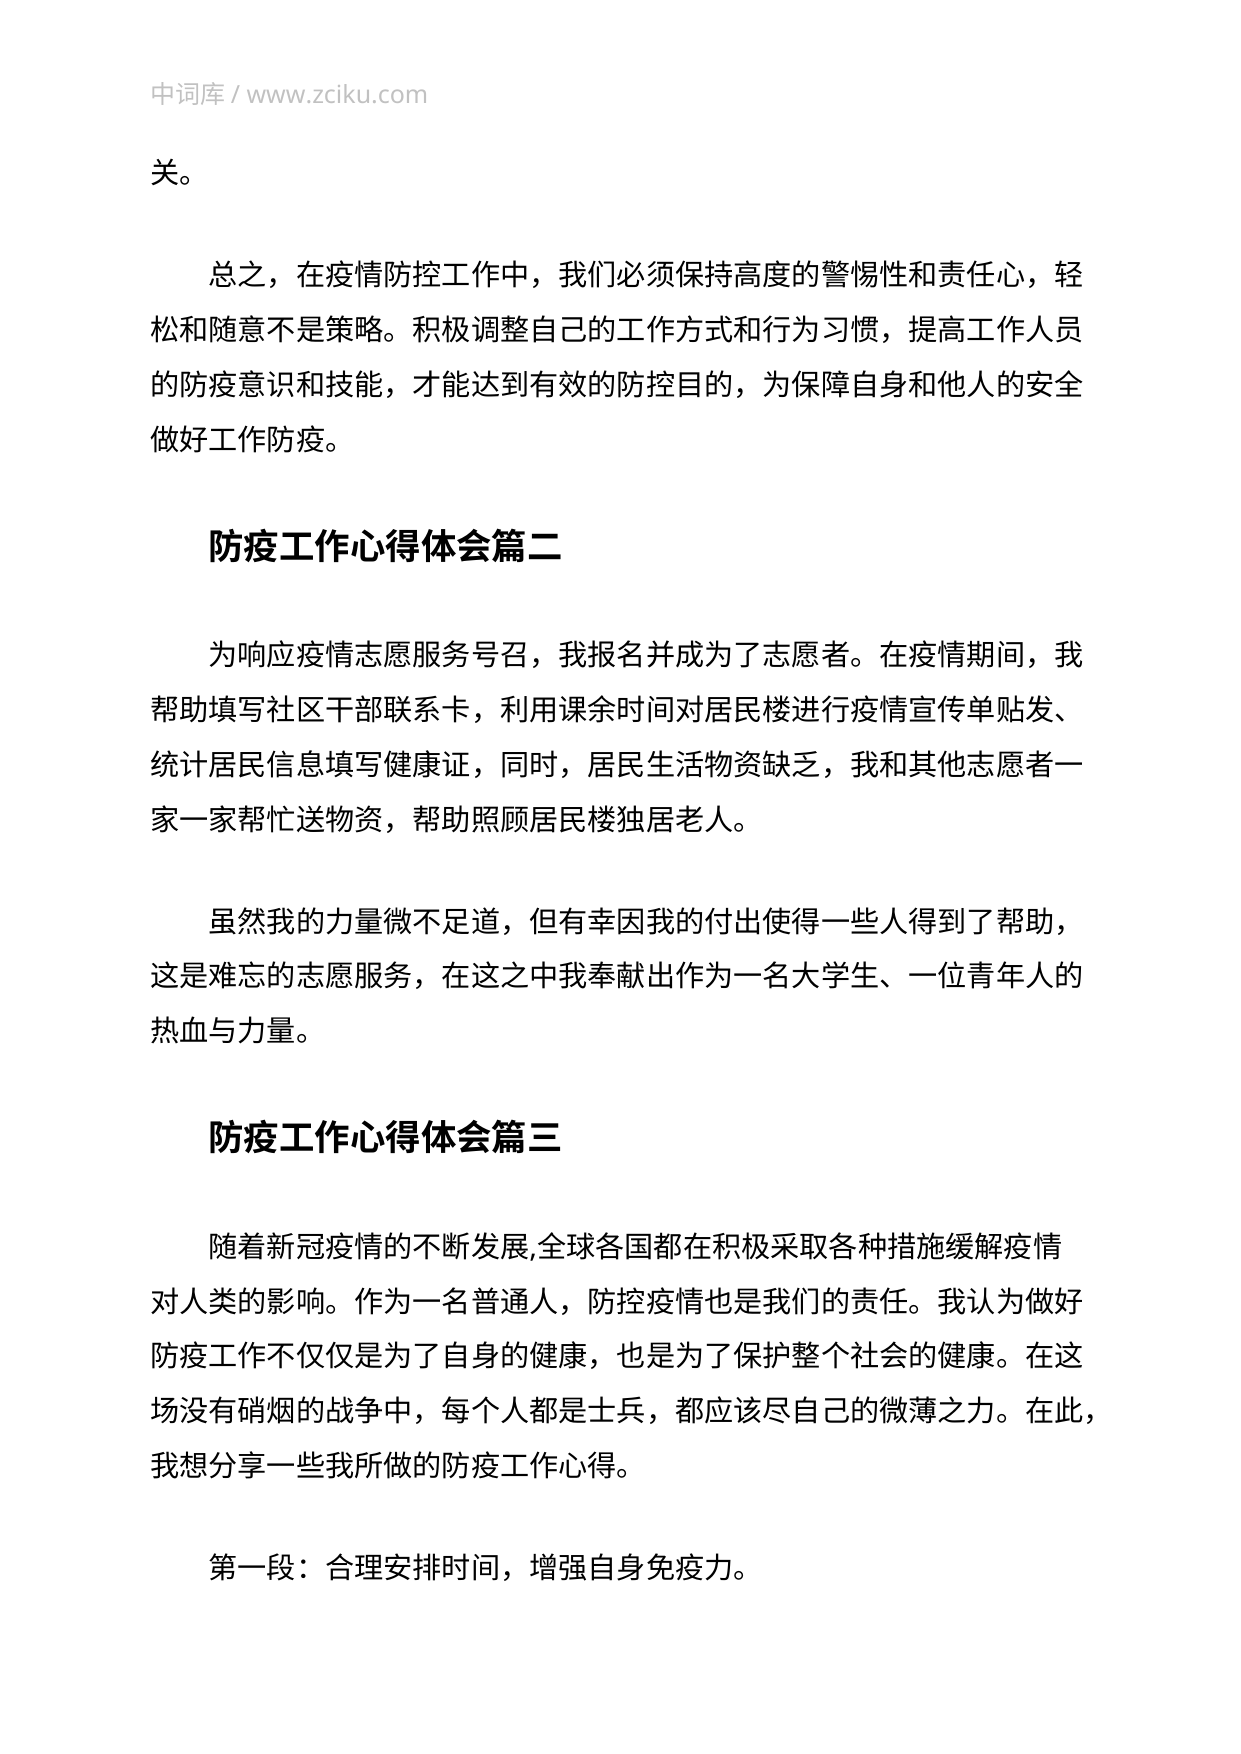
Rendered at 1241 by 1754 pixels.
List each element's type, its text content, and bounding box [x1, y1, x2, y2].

text 为响应疫情志愿服务号召，我报名并成为了志愿者。在疫情期间，我帮助填写社区干部联系卡，利用课余时间对居民楼进行疫情宣传单贴发、统计居民信息填写健康证，同时，居民生活物资缺乏，我和其他志愿者一家一家帮忙送物资，帮助照顾居民楼独居老人。 [150, 632, 1090, 839]
text 防疫工作心得体会篇三 [150, 1110, 1090, 1161]
text 第一段：合理安排时间，增强自身免疫力。 [150, 1544, 1090, 1587]
text 总之，在疫情防控工作中，我们必须保持高度的警惕性和责任心，轻松和随意不是策略。积极调整自己的工作方式和行为习惯，提高工作人员的防疫意识和技能，才能达到有效的防控目的，为保障自身和他人的安全做好工作防疫。 [150, 252, 1090, 459]
text 随着新冠疫情的不断发展,全球各国都在积极采取各种措施缓解疫情对人类的影响。作为一名普通人，防控疫情也是我们的责任。我认为做好防疫工作不仅仅是为了自身的健康，也是为了保护整个社会的健康。在这场没有硝烟的战争中，每个人都是士兵，都应该尽自己的微薄之力。在此，我想分享一些我所做的防疫工作心得。 [150, 1223, 1090, 1485]
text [150, 150, 1090, 192]
text 防疫工作心得体会篇二 [150, 518, 1090, 569]
text 虽然我的力量微不足道，但有幸因我的付出使得一些人得到了帮助，这是难忘的志愿服务，在这之中我奉献出作为一名大学生、一位青年人的热血与力量。 [150, 898, 1090, 1050]
